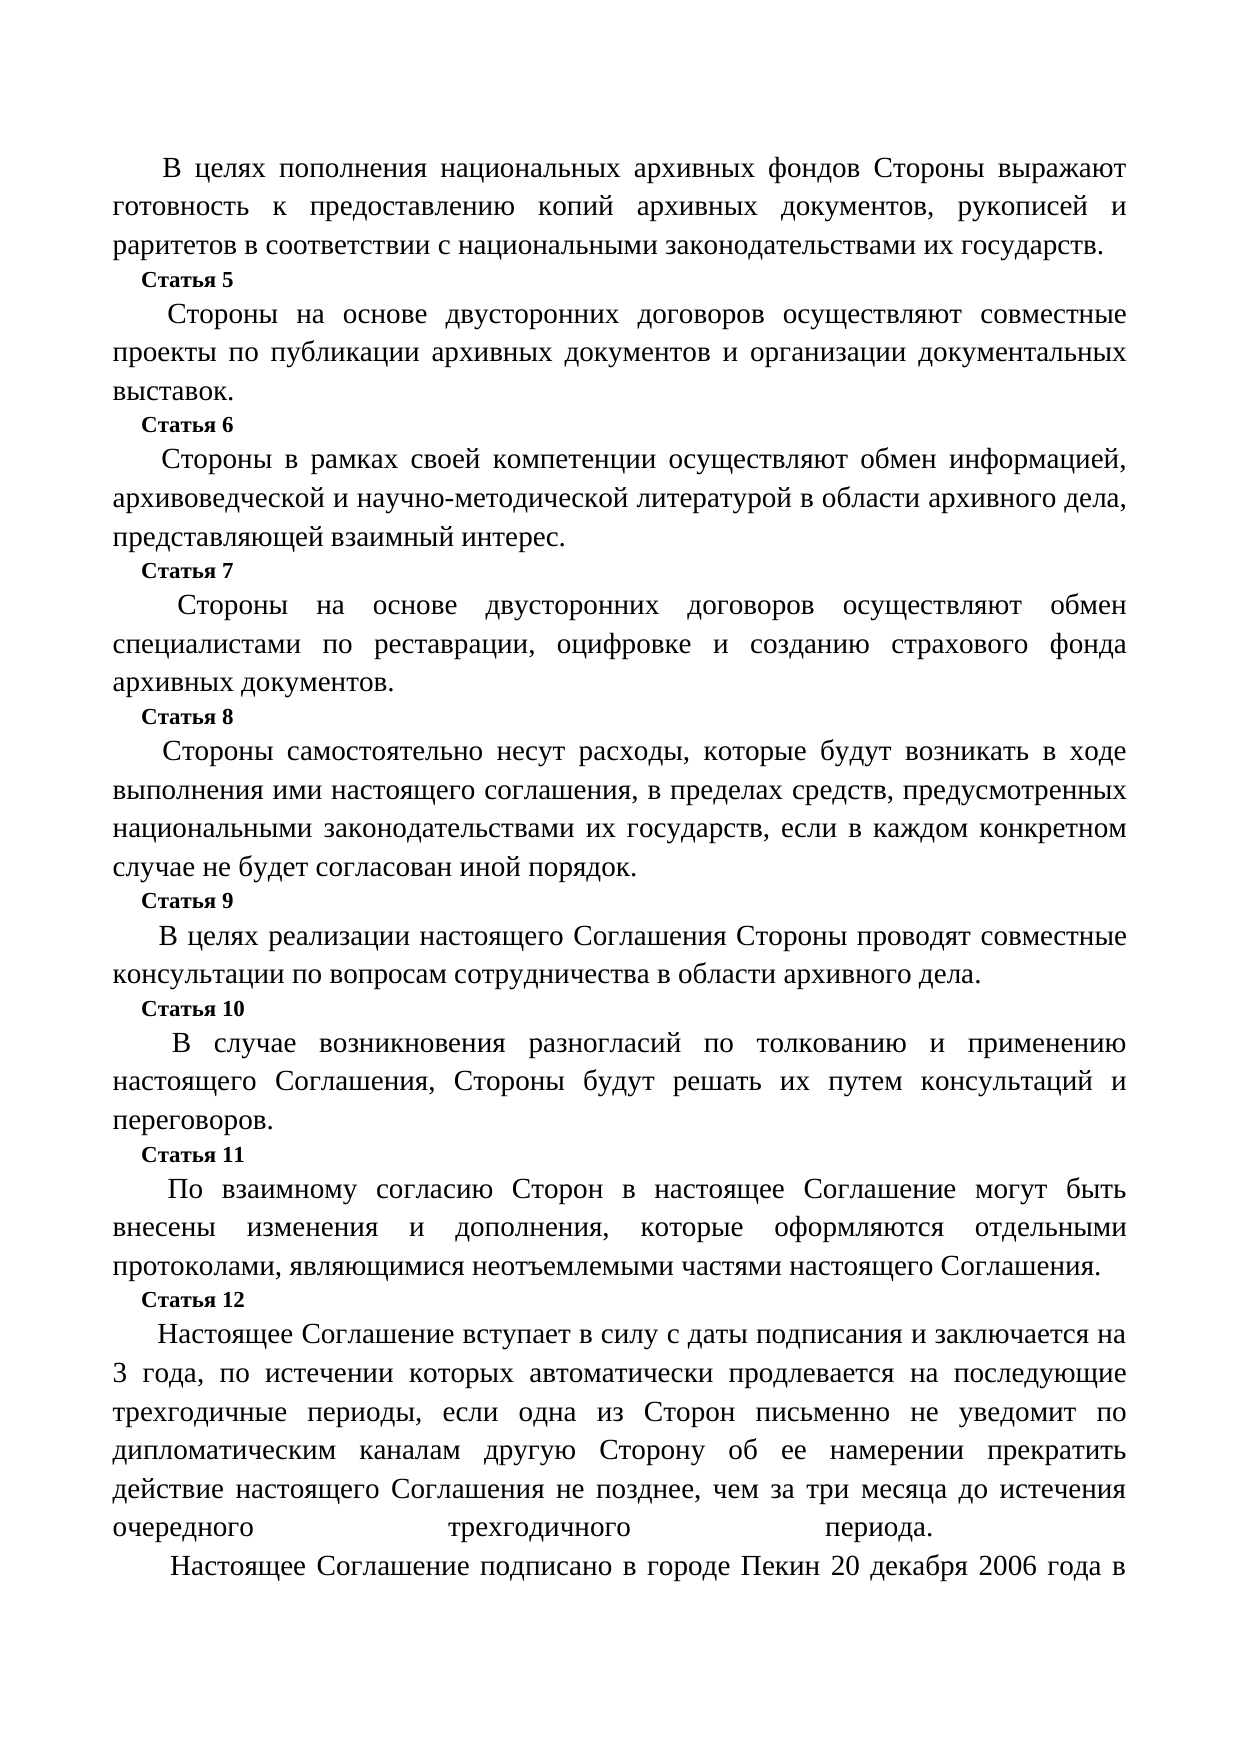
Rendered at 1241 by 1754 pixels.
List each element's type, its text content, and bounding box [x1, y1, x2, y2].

text В целях реализации настоящего Соглашения Стороны проводят совместные консультации по вопросам сотрудничества в области архивного дела. [112, 918, 1128, 990]
text По взаимному согласию Сторон в настоящее Соглашение могут быть внесены изменения и дополнения, которые оформляются отдельными протоколами, являющимися неотъемлемыми частями настоящего Соглашения. [112, 1171, 1128, 1281]
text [112, 1317, 1128, 1581]
text Статья 6 [112, 411, 1128, 438]
text Статья 11 [112, 1141, 1128, 1167]
text В целях пополнения национальных архивных фондов Стороны выражают готовность к предоставлению копий архивных документов, рукописей и раритетов в соответствии с национальными законодательствами их государств. [112, 150, 1128, 261]
text Статья 5 [112, 266, 1128, 292]
text Стороны на основе двусторонних договоров осуществляют совместные проекты по публикации архивных документов и организации документальных выставок. [112, 296, 1128, 406]
text Стороны в рамках своей компетенции осуществляют обмен информацией, архивоведческой и научно-методической литературой в области архивного дела, представляющей взаимный интерес. [112, 442, 1128, 552]
text Статья 8 [112, 703, 1128, 729]
text Статья 10 [112, 995, 1128, 1021]
text Статья 7 [112, 557, 1128, 584]
text Статья 9 [112, 887, 1128, 914]
text Стороны самостоятельно несут расходы, которые будут возникать в ходе выполнения ими настоящего соглашения, в пределах средств, предусмотренных национальными законодательствами их государств, если в каждом конкретном случае не будет согласован иной порядок. [112, 733, 1128, 882]
text В случае возникновения разногласий по толкованию и применению настоящего Соглашения, Стороны будут решать их путем консультаций и переговоров. [112, 1025, 1128, 1136]
text Статья 12 [112, 1286, 1128, 1313]
text Стороны на основе двусторонних договоров осуществляют обмен специалистами по реставрации, оцифровке и созданию страхового фонда архивных документов. [112, 587, 1128, 698]
